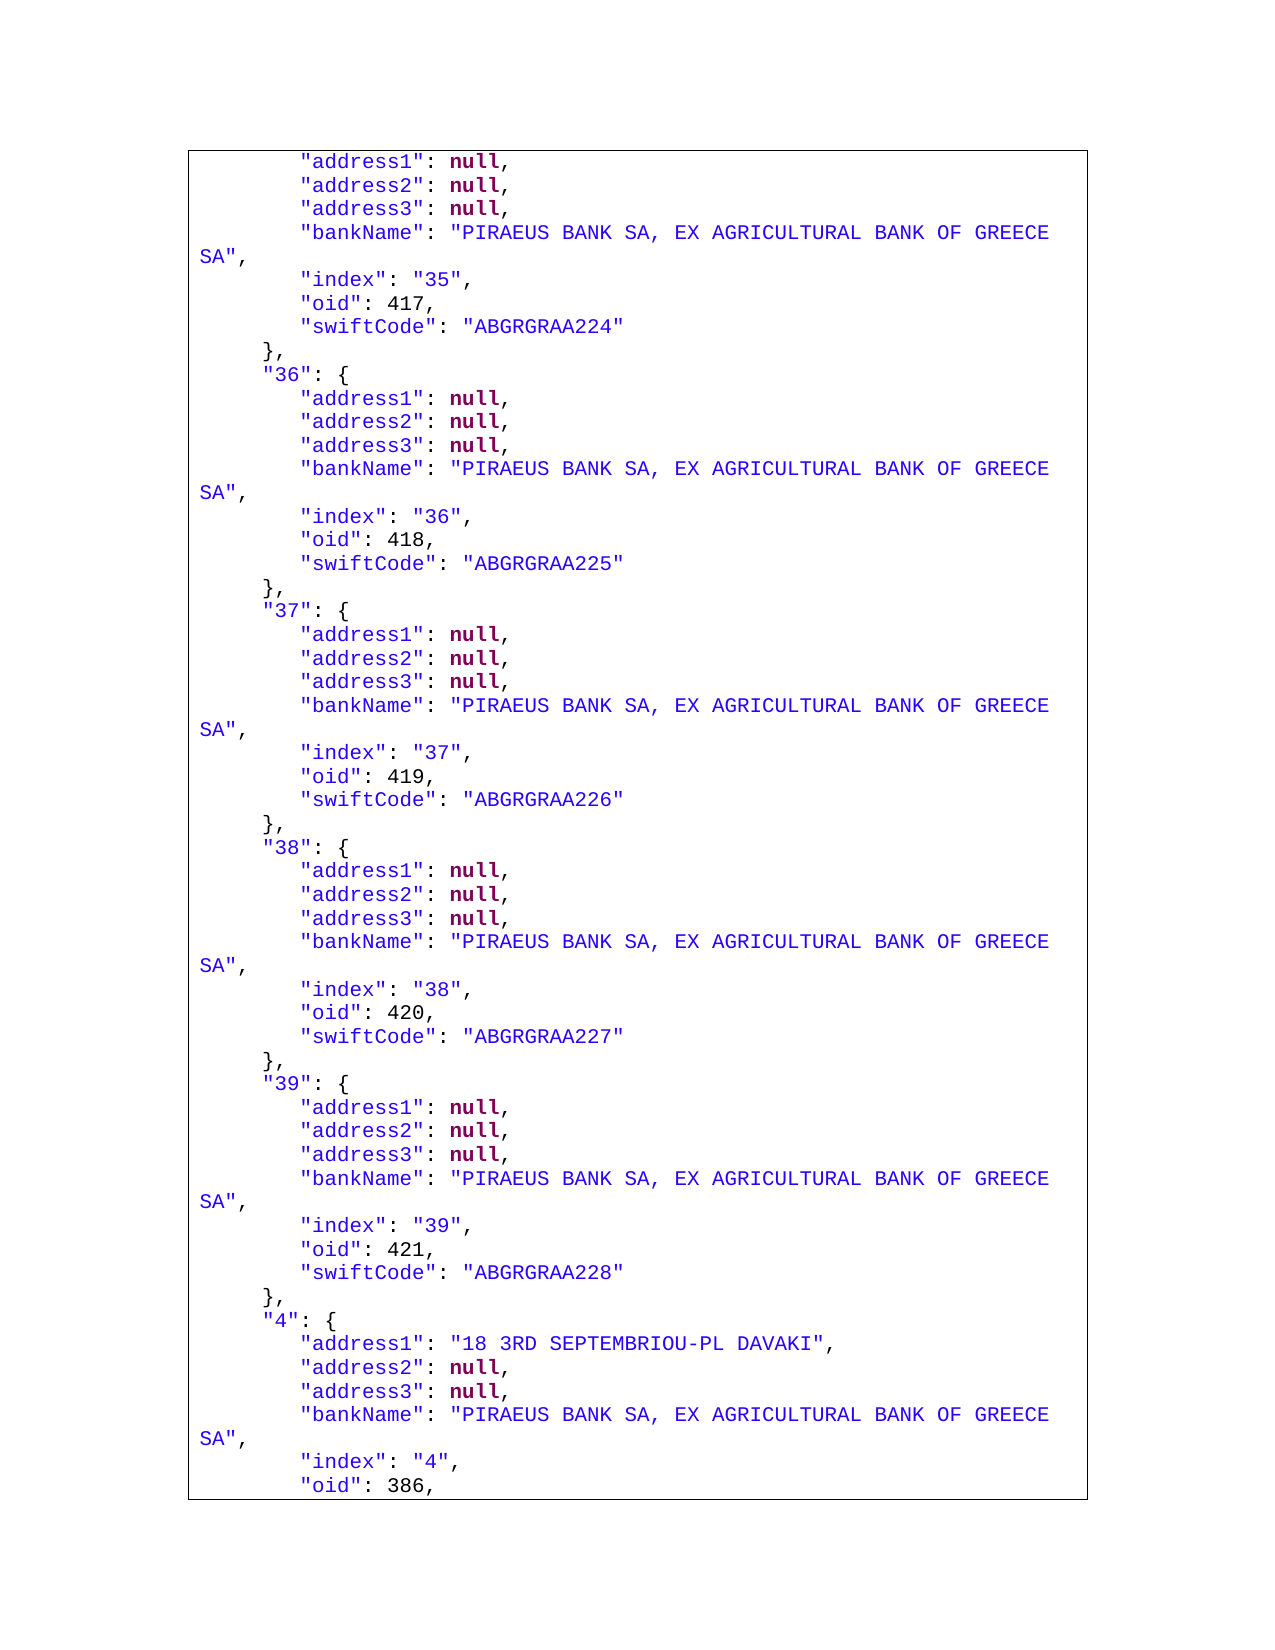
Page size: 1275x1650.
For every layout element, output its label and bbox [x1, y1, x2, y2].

table_cell [189, 151, 1087, 1499]
